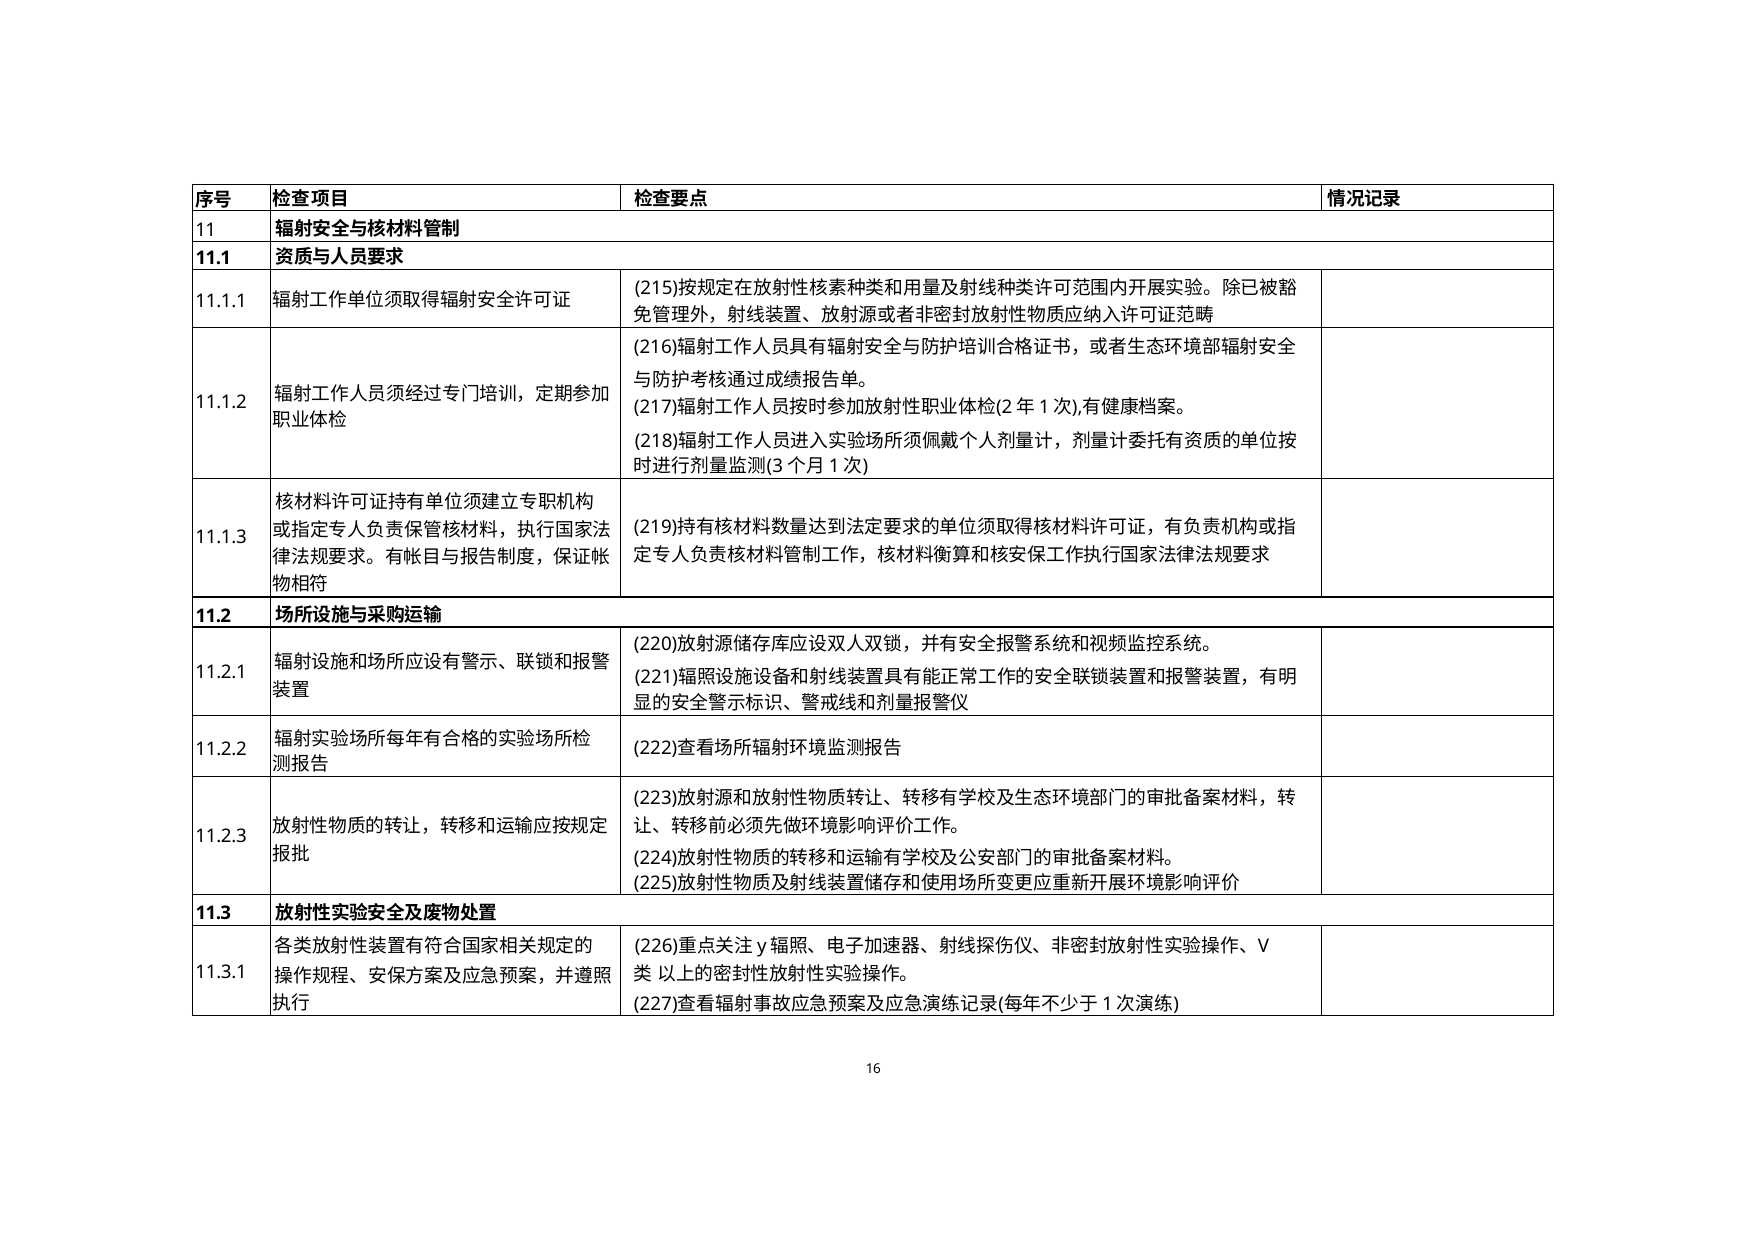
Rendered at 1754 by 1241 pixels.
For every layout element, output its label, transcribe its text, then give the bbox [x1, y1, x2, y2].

table_cell 场所设施与采购运输 [271, 598, 1553, 626]
table_cell [1322, 926, 1553, 1014]
table_cell 辐射工作人员须经过专门培训，定期参加 职业体检 [271, 328, 620, 477]
table_cell 11.3.1 [193, 926, 270, 1014]
table_cell 放射性物质的转让，转移和运输应按规定 报批 [271, 777, 620, 894]
table_cell (226)重点关注y辐照、电子加速器、射线探伤仪、非密封放射性实验操作、V类 以上的密封性放射性实验操作。 (227)查看辐射事故应急预案及应急演练记录(每年不少于1次演练) [621, 926, 1321, 1014]
table_cell 核材料许可证持有单位须建立专职机构 或指定专人负责保管核材料，执行国家法 律法规要求。有帐目与报告制度，保证帐 物相符 [271, 479, 620, 596]
table_cell [1322, 328, 1553, 477]
table_cell 11.3 [193, 895, 270, 924]
table_cell (223)放射源和放射性物质转让、转移有学校及生态环境部门的审批备案材料，转 让、转移前必须先做环境影响评价工作。 (224)放射性物质的转移和运输有学校及公安部门的审批备案材料。 (225)放射性物质及射线装置储存和使用场所变更应重新开展环境影响评价 [621, 777, 1321, 894]
table_cell 辐射安全与核材料管制 [271, 211, 1553, 241]
table_cell 11.2.2 [193, 716, 270, 776]
table_cell 11.2.3 [193, 777, 270, 894]
table_cell 放射性实验安全及废物处置 [271, 895, 1553, 924]
table_cell [1322, 270, 1553, 327]
table_cell (220)放射源储存库应设双人双锁，并有安全报警系统和视频监控系统。 (221)辐照设施设备和射线装置具有能正常工作的安全联锁装置和报警装置，有明 显的安全警示标识、警戒线和剂量报警仪 [621, 628, 1321, 715]
table_header 情况记录 [1322, 185, 1553, 210]
table_cell 辐射实验场所每年有合格的实验场所检 测报告 [271, 716, 620, 776]
table_cell 各类放射性装置有符合国家相关规定的 操作规程、安保方案及应急预案，并遵照 执行 [271, 926, 620, 1014]
table_cell [1322, 628, 1553, 715]
table_cell 资质与人员要求 [271, 242, 1553, 268]
table_cell 11.1.1 [193, 270, 270, 327]
table_cell [1322, 479, 1553, 596]
table_cell (215)按规定在放射性核素种类和用量及射线种类许可范围内开展实验。除已被豁 免管理外，射线装置、放射源或者非密封放射性物质应纳入许可证范畴 [621, 270, 1321, 327]
table_cell 11.1 [193, 242, 270, 268]
table_header 检查要点 [621, 185, 1321, 210]
table_cell 11 [193, 211, 270, 241]
table_header 检查项目 [271, 185, 620, 210]
table_cell (222)查看场所辐射环境监测报告 [621, 716, 1321, 776]
table_cell (219)持有核材料数量达到法定要求的单位须取得核材料许可证，有负责机构或指 定专人负责核材料管制工作，核材料衡算和核安保工作执行国家法律法规要求 [621, 479, 1321, 596]
table_cell 11.1.2 [193, 328, 270, 477]
table_cell 11.1.3 [193, 479, 270, 596]
table_cell 11.2 [193, 598, 270, 626]
table_cell [1322, 716, 1553, 776]
table_cell (216)辐射工作人员具有辐射安全与防护培训合格证书，或者生态环境部辐射安全 与防护考核通过成绩报告单。 (217)辐射工作人员按时参加放射性职业体检(2年1次),有健康档案。 (218)辐射工作人员进入实验场所须佩戴个人剂量计，剂量计委托有资质的单位按 时进行剂量监测(3个月1次) [621, 328, 1321, 477]
table_cell 辐射设施和场所应设有警示、联锁和报警 装置 [271, 628, 620, 715]
table_header 序号 [193, 185, 270, 210]
table_cell [1322, 777, 1553, 894]
table_cell 辐射工作单位须取得辐射安全许可证 [271, 270, 620, 327]
table_cell 11.2.1 [193, 628, 270, 715]
